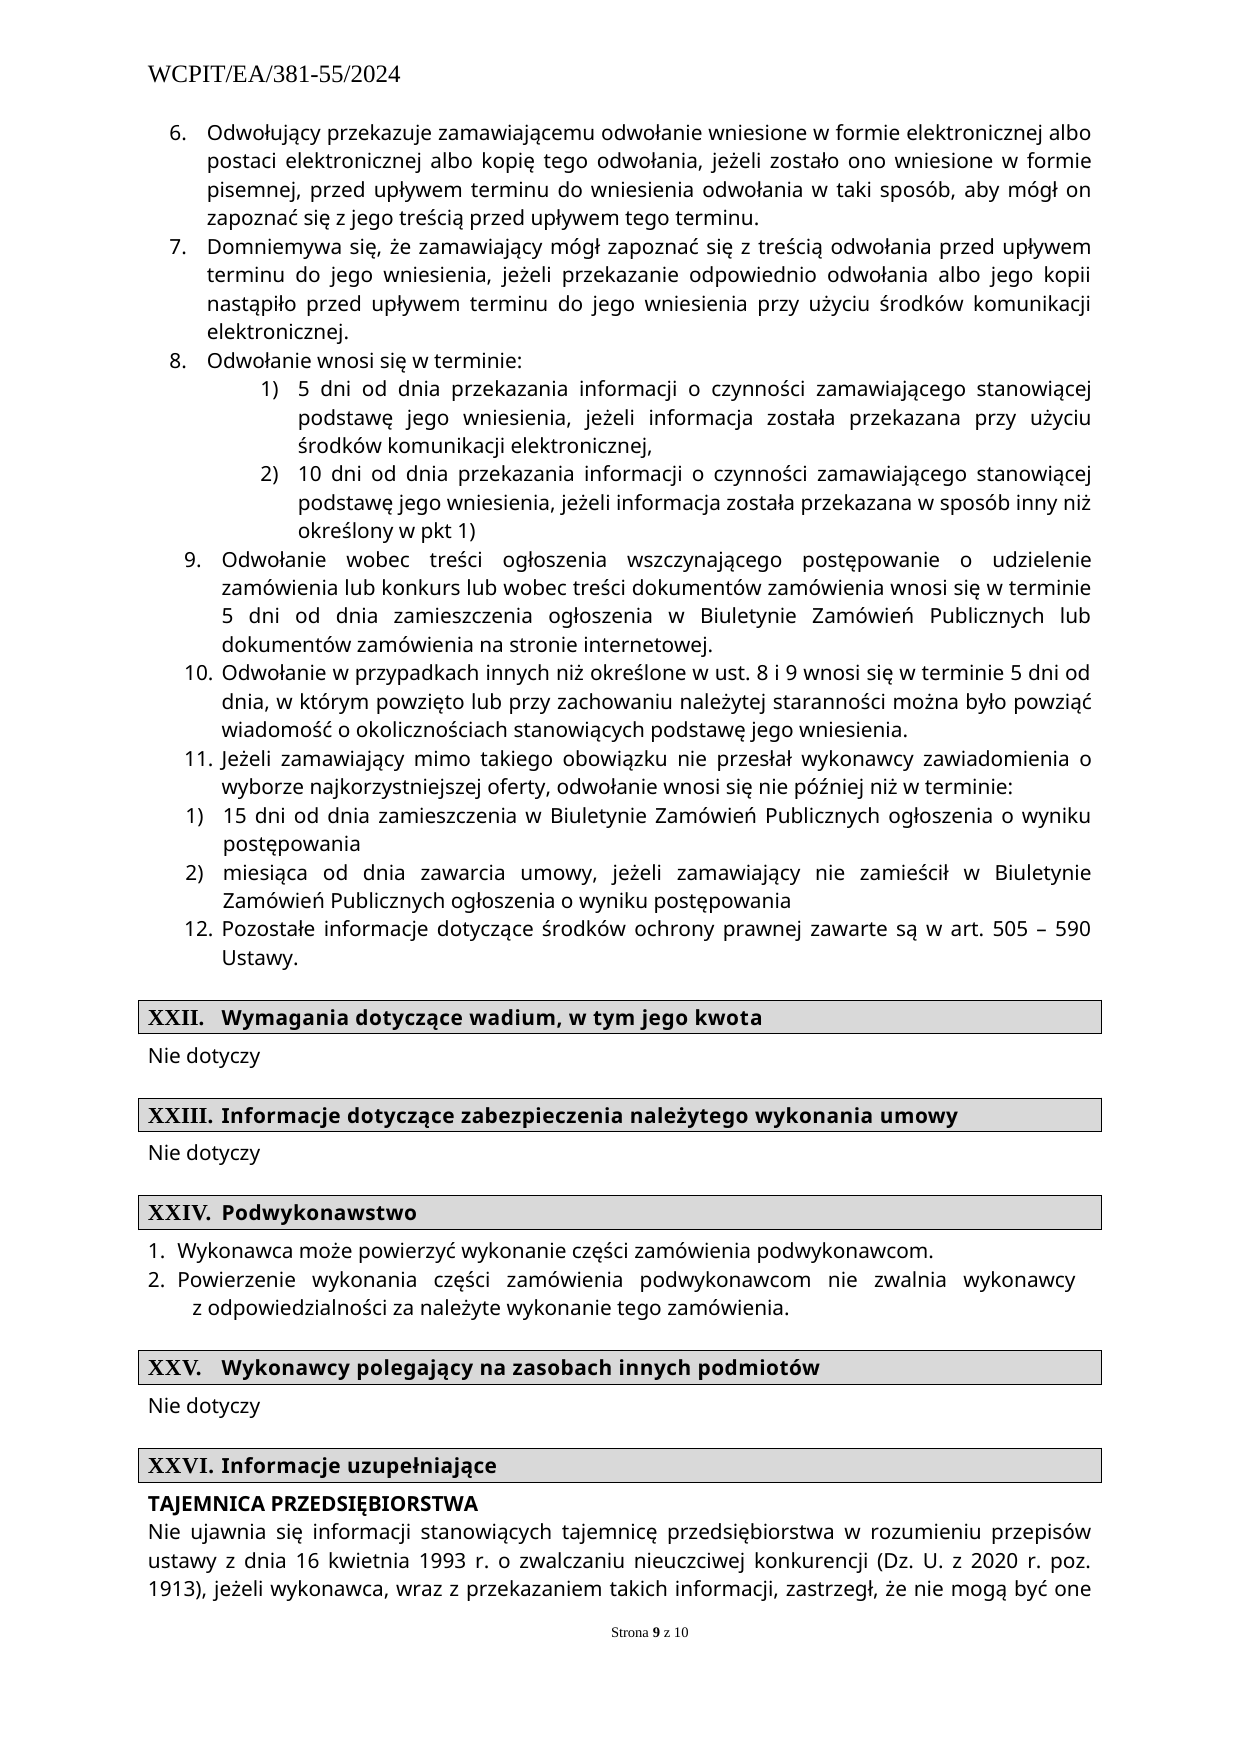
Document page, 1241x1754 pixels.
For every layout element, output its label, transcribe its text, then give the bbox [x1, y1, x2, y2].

list miesiąca od dnia zawarcia umowy, jeżeli zamawiający nie zamieścił w Biuletynie Zamówień Publicznych ogłoszenia o wyniku postępowania [185, 858, 1093, 914]
list 15 dni od dnia zamieszczenia w Biuletynie Zamówień Publicznych ogłoszenia o wyniku postępowania [185, 801, 1093, 858]
list 10 dni od dnia przekazania informacji o czynności zamawiającego stanowiącej podstawę jego wniesienia, jeżeli informacja została przekazana w sposób inny niż określony w pkt 1) [260, 459, 1093, 545]
list Domniemywa się, że zamawiający mógł zapoznać się z treścią odwołania przed upływem terminu do jego wniesienia, jeżeli przekazanie odpowiednio odwołania albo jego kopii nastąpiło przed upływem terminu do jego wniesienia przy użyciu środków komunikacji elektronicznej. [169, 232, 1093, 346]
text Nie dotyczy [148, 1138, 1093, 1167]
list Odwołanie wnosi się w terminie: [169, 346, 1093, 374]
text Nie dotyczy [148, 1041, 1093, 1069]
text Nie dotyczy [148, 1391, 1093, 1419]
list Jeżeli zamawiający mimo takiego obowiązku nie przesłał wykonawcy zawiadomienia o wyborze najkorzystniejszej oferty, odwołanie wnosi się nie później niż w terminie: [184, 744, 1093, 801]
subtitle Informacje dotyczące zabezpieczenia należytego wykonania umowy [139, 1099, 1101, 1131]
list Odwołanie wobec treści ogłoszenia wszczynającego postępowanie o udzielenie zamówienia lub konkurs lub wobec treści dokumentów zamówienia wnosi się w terminie 5 dni od dnia zamieszczenia ogłoszenia w Biuletynie Zamówień Publicznych lub dokumentów zamówienia na stronie internetowej. [184, 545, 1093, 658]
list Odwołanie w przypadkach innych niż określone w ust. 8 i 9 wnosi się w terminie 5 dni od dnia, w którym powzięto lub przy zachowaniu należytej staranności można było powziąć wiadomość o okolicznościach stanowiących podstawę jego wniesienia. [184, 658, 1093, 744]
subtitle Wymagania dotyczące wadium, w tym jego kwota [139, 1001, 1101, 1033]
list Odwołujący przekazuje zamawiającemu odwołanie wniesione w formie elektronicznej albo postaci elektronicznej albo kopię tego odwołania, jeżeli zostało ono wniesione w formie pisemnej, przed upływem terminu do wniesienia odwołania w taki sposób, aby mógł on zapoznać się z jego treścią przed upływem tego terminu. [169, 118, 1093, 232]
list 5 dni od dnia przekazania informacji o czynności zamawiającego stanowiącej podstawę jego wniesienia, jeżeli informacja została przekazana przy użyciu środków komunikacji elektronicznej, [260, 374, 1093, 459]
subtitle Informacje uzupełniające [139, 1449, 1101, 1482]
list Pozostałe informacje dotyczące środków ochrony prawnej zawarte są w art. 505 – 590 Ustawy. [184, 914, 1093, 971]
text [148, 1517, 1093, 1603]
list Wykonawca może powierzyć wykonanie części zamówienia podwykonawcom. [148, 1236, 1093, 1265]
subtitle Wykonawcy polegający na zasobach innych podmiotów [139, 1351, 1101, 1384]
list Powierzenie wykonania części zamówienia podwykonawcom nie zwalnia wykonawcy z odpowiedzialności za należyte wykonanie tego zamówienia. [148, 1265, 1093, 1322]
text TAJEMNICA PRZEDSIĘBIORSTWA [148, 1489, 1093, 1517]
subtitle Podwykonawstwo [139, 1196, 1101, 1229]
